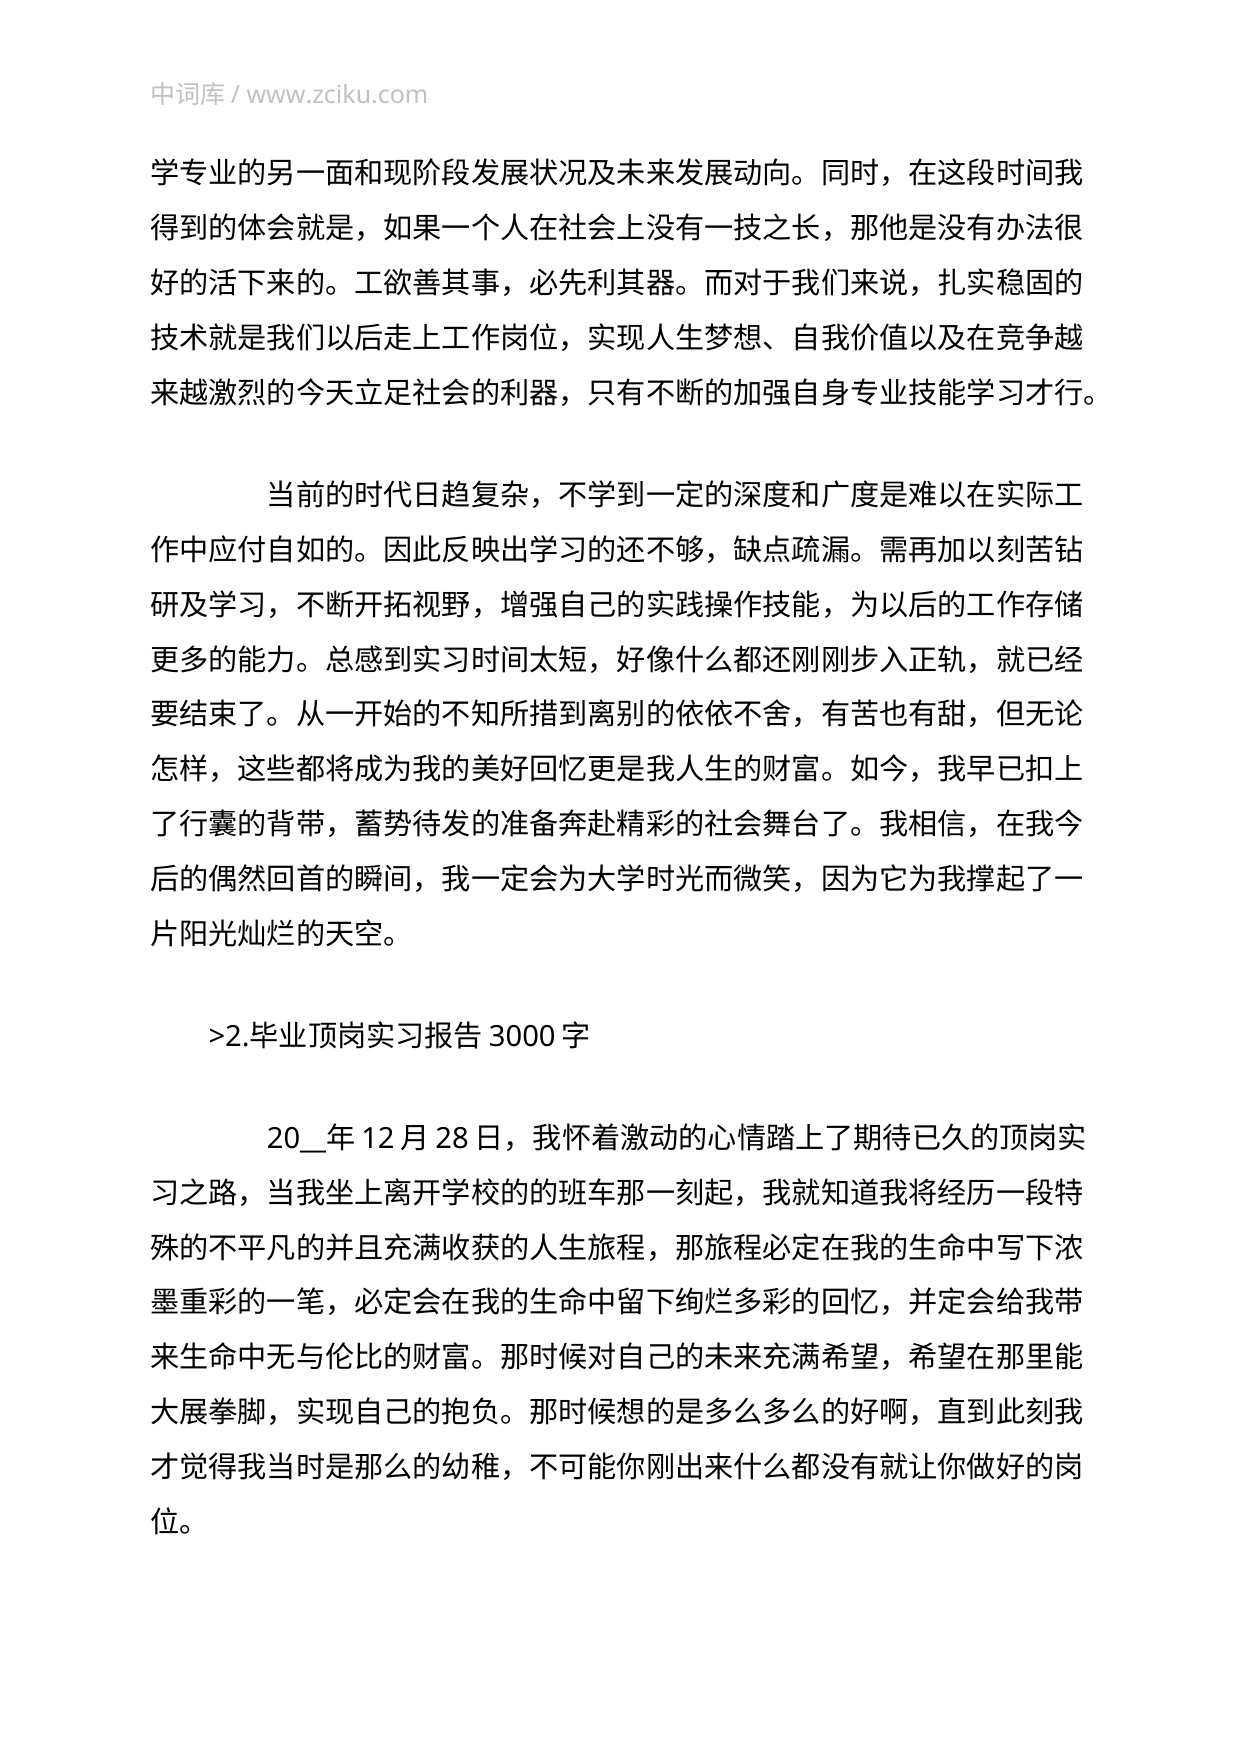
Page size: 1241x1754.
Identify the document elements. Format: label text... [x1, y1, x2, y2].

text 当前的时代日趋复杂，不学到一定的深度和广度是难以在实际工作中应付自如的。因此反映出学习的还不够，缺点疏漏。需再加以刻苦钻研及学习，不断开拓视野，增强自己的实践操作技能，为以后的工作存储更多的能力。总感到实习时间太短，好像什么都还刚刚步入正轨，就已经要结束了。从一开始的不知所措到离别的依依不舍，有苦也有甜，但无论怎样，这些都将成为我的美好回忆更是我人生的财富。如今，我早已扣上了行囊的背带，蓄势待发的准备奔赴精彩的社会舞台了。我相信，在我今后的偶然回首的瞬间，我一定会为大学时光而微笑，因为它为我撑起了一片阳光灿烂的天空。 [150, 471, 1090, 953]
text >2.毕业顶岗实习报告3000字 [150, 1012, 1090, 1055]
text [150, 150, 1090, 412]
text 20__年12月28日，我怀着激动的心情踏上了期待已久的顶岗实习之路，当我坐上离开学校的的班车那一刻起，我就知道我将经历一段特殊的不平凡的并且充满收获的人生旅程，那旅程必定在我的生命中写下浓墨重彩的一笔，必定会在我的生命中留下绚烂多彩的回忆，并定会给我带来生命中无与伦比的财富。那时候对自己的未来充满希望，希望在那里能大展拳脚，实现自己的抱负。那时候想的是多么多么的好啊，直到此刻我才觉得我当时是那么的幼稚，不可能你刚出来什么都没有就让你做好的岗位。 [150, 1114, 1090, 1541]
